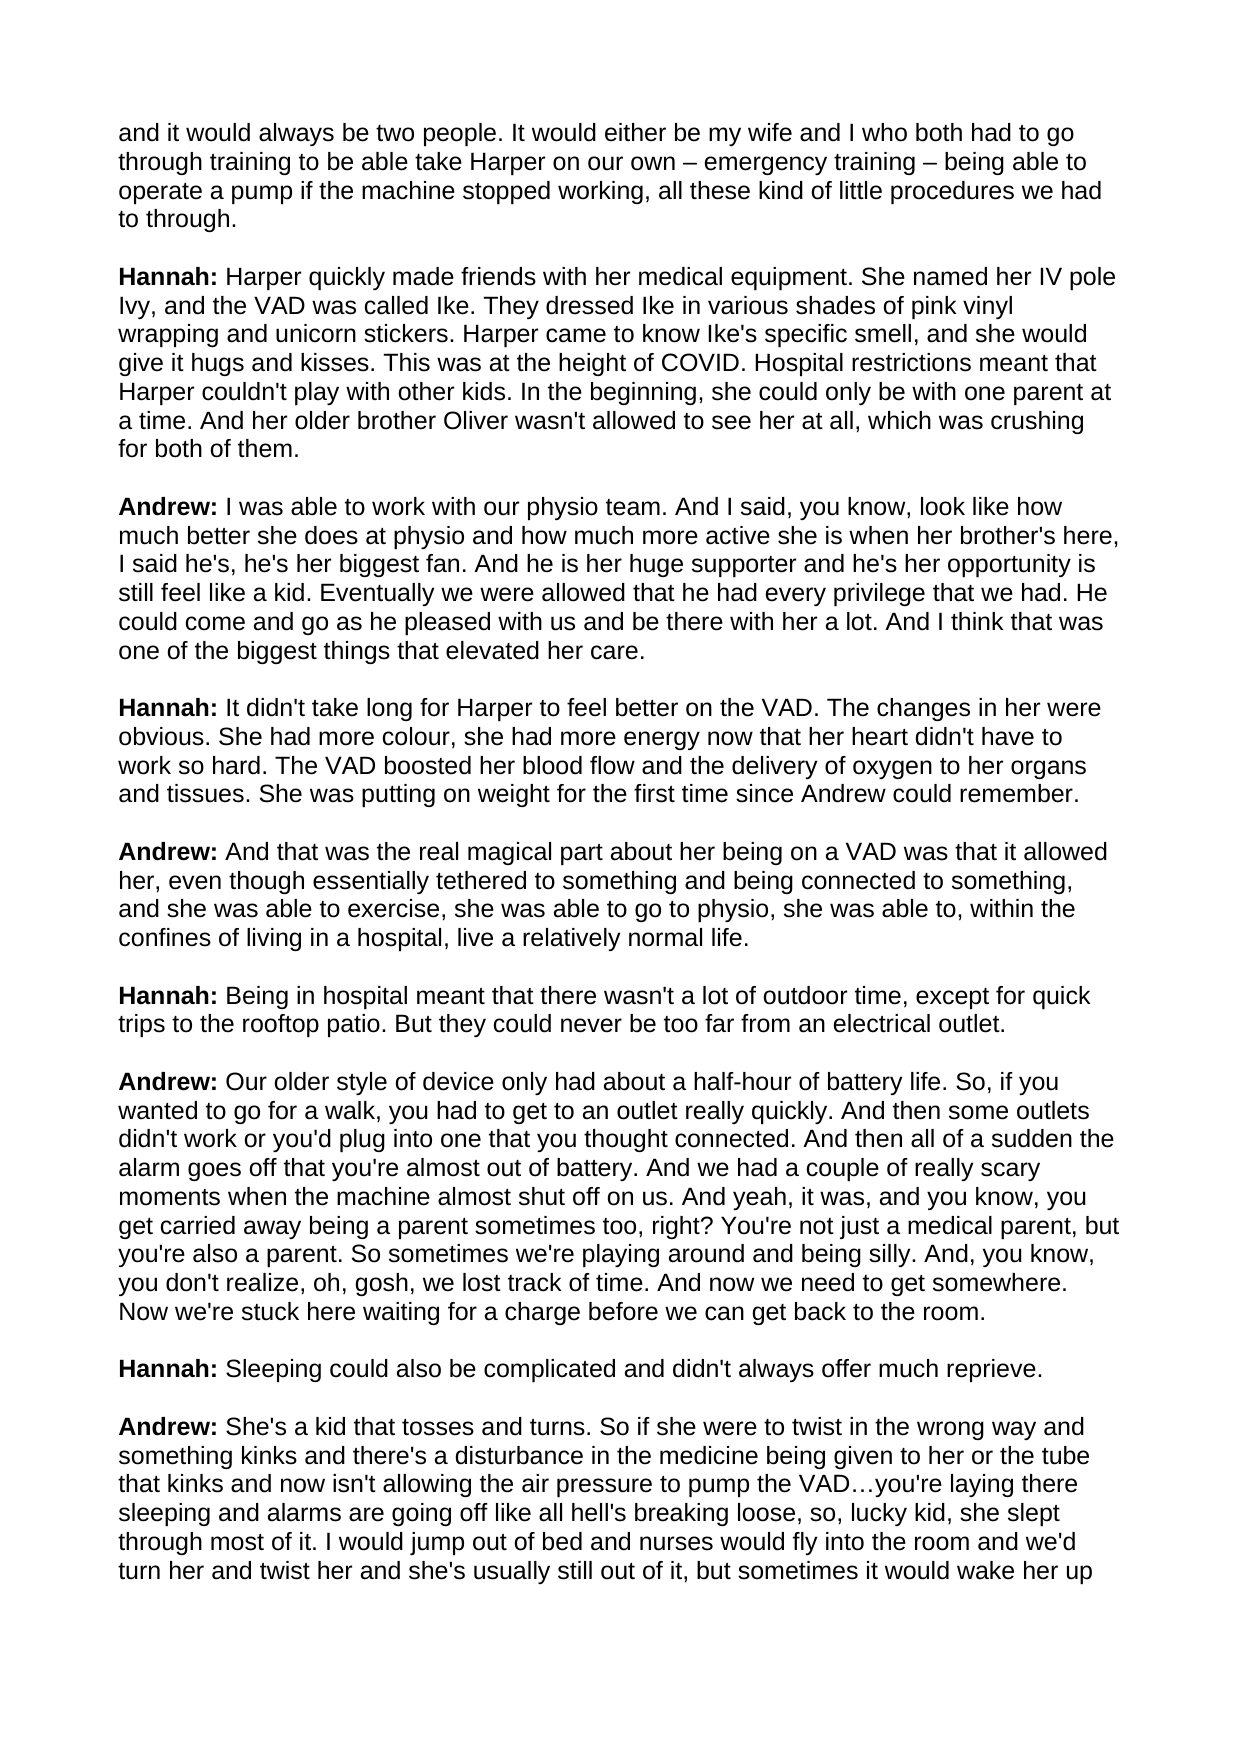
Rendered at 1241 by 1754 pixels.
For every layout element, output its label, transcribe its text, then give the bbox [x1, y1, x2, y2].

text Hannah: Sleeping could also be complicated and didn't always offer much reprieve. [118, 1354, 1122, 1383]
text Hannah: It didn't take long for Harper to feel better on the VAD. The changes in her were obvious. She had more colour, she had more energy now that her heart didn't have to work so hard. The VAD boosted her blood flow and the delivery of oxygen to her organs and tissues. She was putting on weight for the first time since Andrew could remember. [118, 693, 1122, 808]
text Hannah: Being in hospital meant that there wasn't a lot of outdoor time, except for quick trips to the rooftop patio. But they could never be too far from an electrical outlet. [118, 981, 1122, 1038]
text Andrew: And that was the real magical part about her being on a VAD was that it allowed her, even though essentially tethered to something and being connected to something, and she was able to exercise, she was able to go to physio, she was able to, within the confines of living in a hospital, live a relatively normal life. [118, 837, 1122, 952]
text Hannah: Harper quickly made friends with her medical equipment. She named her IV pole Ivy, and the VAD was called Ike. They dressed Ike in various shades of pink vinyl wrapping and unicorn stickers. Harper came to know Ike's specific smell, and she would give it hugs and kisses. This was at the height of COVID. Hospital restrictions meant that Harper couldn't play with other kids. In the beginning, she could only be with one parent at a time. And her older brother Oliver wasn't allowed to see her at all, which was crushing for both of them. [118, 262, 1122, 463]
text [118, 118, 1122, 233]
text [118, 1412, 1122, 1584]
text Andrew: Our older style of device only had about a half-hour of battery life. So, if you wanted to go for a walk, you had to get to an outlet really quickly. And then some outlets didn't work or you'd plug into one that you thought connected. And then all of a sudden the alarm goes off that you're almost out of battery. And we had a couple of really scary moments when the machine almost shut off on us. And yeah, it was, and you know, you get carried away being a parent sometimes too, right? You're not just a medical parent, but you're also a parent. So sometimes we're playing around and being silly. And, you know, you don't realize, oh, gosh, we lost track of time. And now we need to get somewhere. Now we're stuck here waiting for a charge before we can get back to the room. [118, 1067, 1122, 1326]
text Andrew: I was able to work with our physio team. And I said, you know, look like how much better she does at physio and how much more active she is when her brother's here, I said he's, he's her biggest fan. And he is her huge supporter and he's her opportunity is still feel like a kid. Eventually we were allowed that he had every privilege that we had. He could come and go as he pleased with us and be there with her a lot. And I think that was one of the biggest things that elevated her care. [118, 492, 1122, 664]
